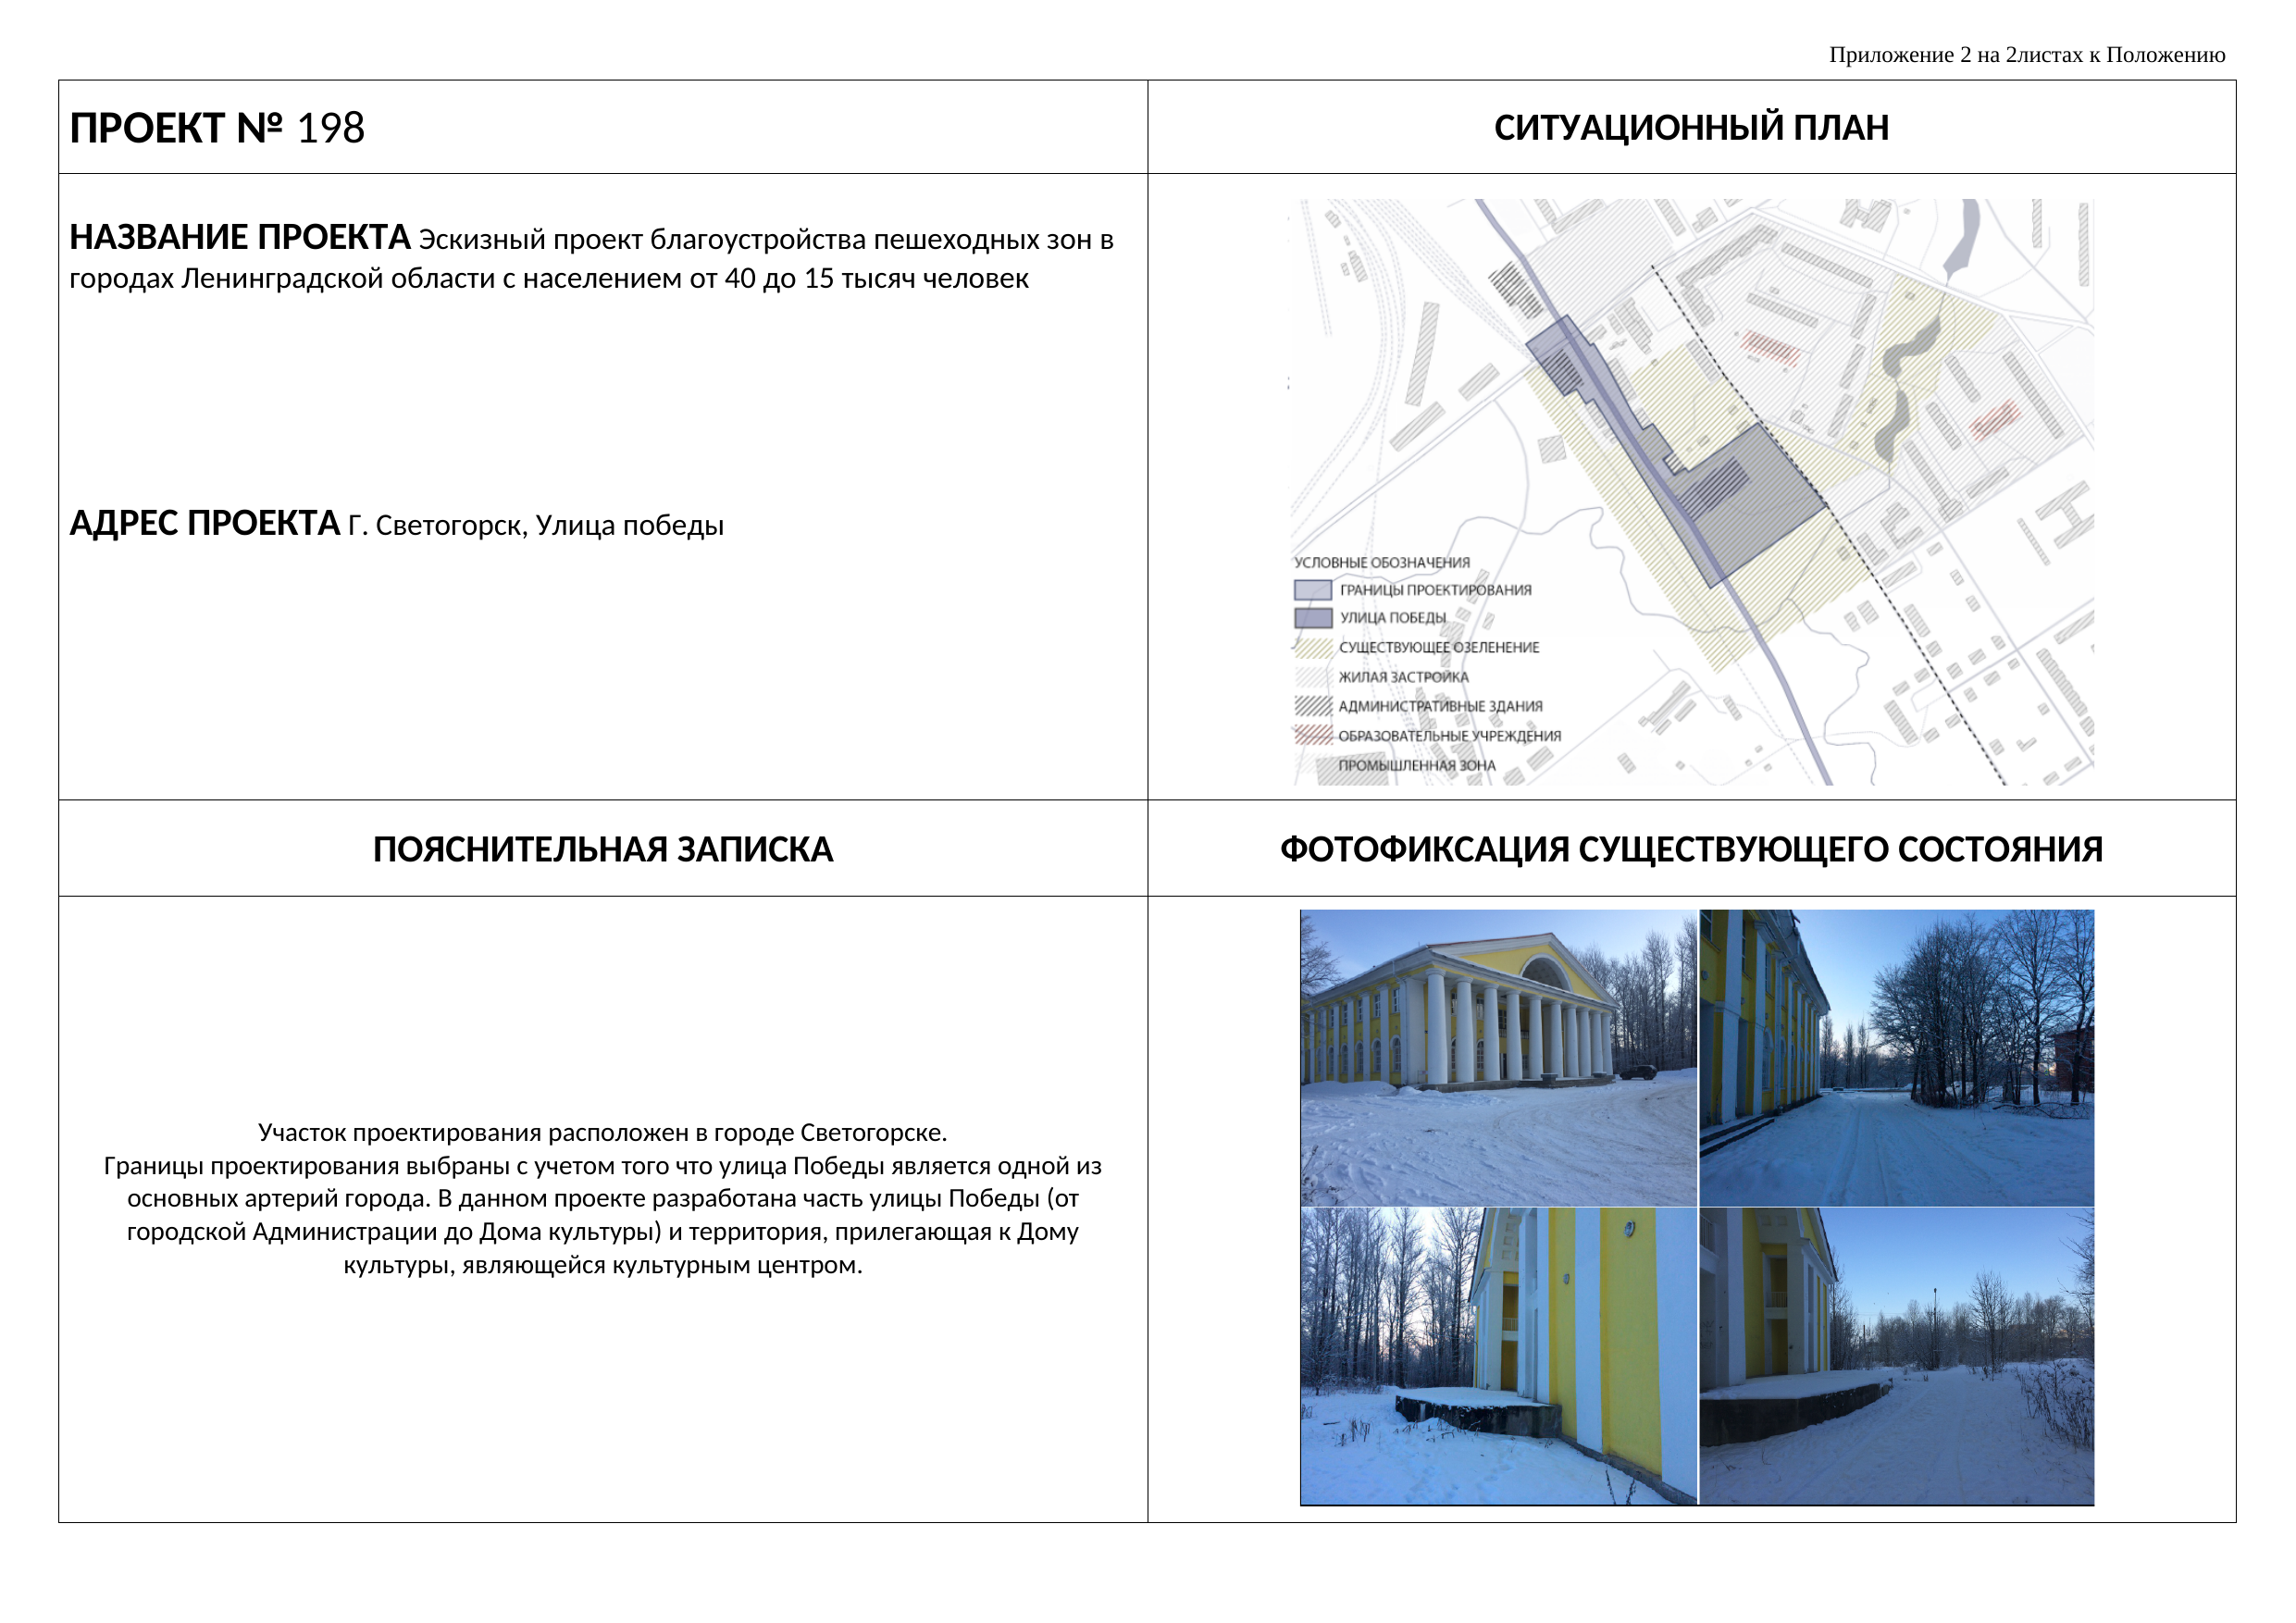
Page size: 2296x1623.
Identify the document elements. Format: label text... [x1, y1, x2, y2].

table_cell НАЗВАНИЕ ПРОЕКТА Эскизный проект благоустройства пешеходных зон в городах Ленинградской области с населением от 40 до 15 тысяч человек [59, 174, 1148, 460]
table_cell ПОЯСНИТЕЛЬНАЯ ЗАПИСКА [59, 800, 1148, 896]
table_cell Участок проектирования расположен в городе Светогорске. Границы проектирования выбраны с учетом того что улица Победы является одной из основных артерий города. В данном проекте разработана часть улицы Победы (от городской Администрации до Дома культуры) и территория, прилегающая к Дому культуры, являющейся культурным центром. [59, 897, 1148, 1522]
picture [1299, 910, 2095, 1506]
table_cell [1148, 174, 2236, 799]
picture [1287, 199, 2095, 786]
table_cell ФОТОФИКСАЦИЯ СУЩЕСТВУЮЩЕГО СОСТОЯНИЯ [1148, 800, 2236, 896]
table_header СИТУАЦИОННЫЙ ПЛАН [1148, 81, 2236, 173]
table_cell АДРЕС ПРОЕКТА Г. Светогорск, Улица победы [59, 460, 1148, 799]
table_cell [1148, 897, 2236, 1522]
table_header ПРОЕКТ № 198 [59, 81, 1148, 173]
